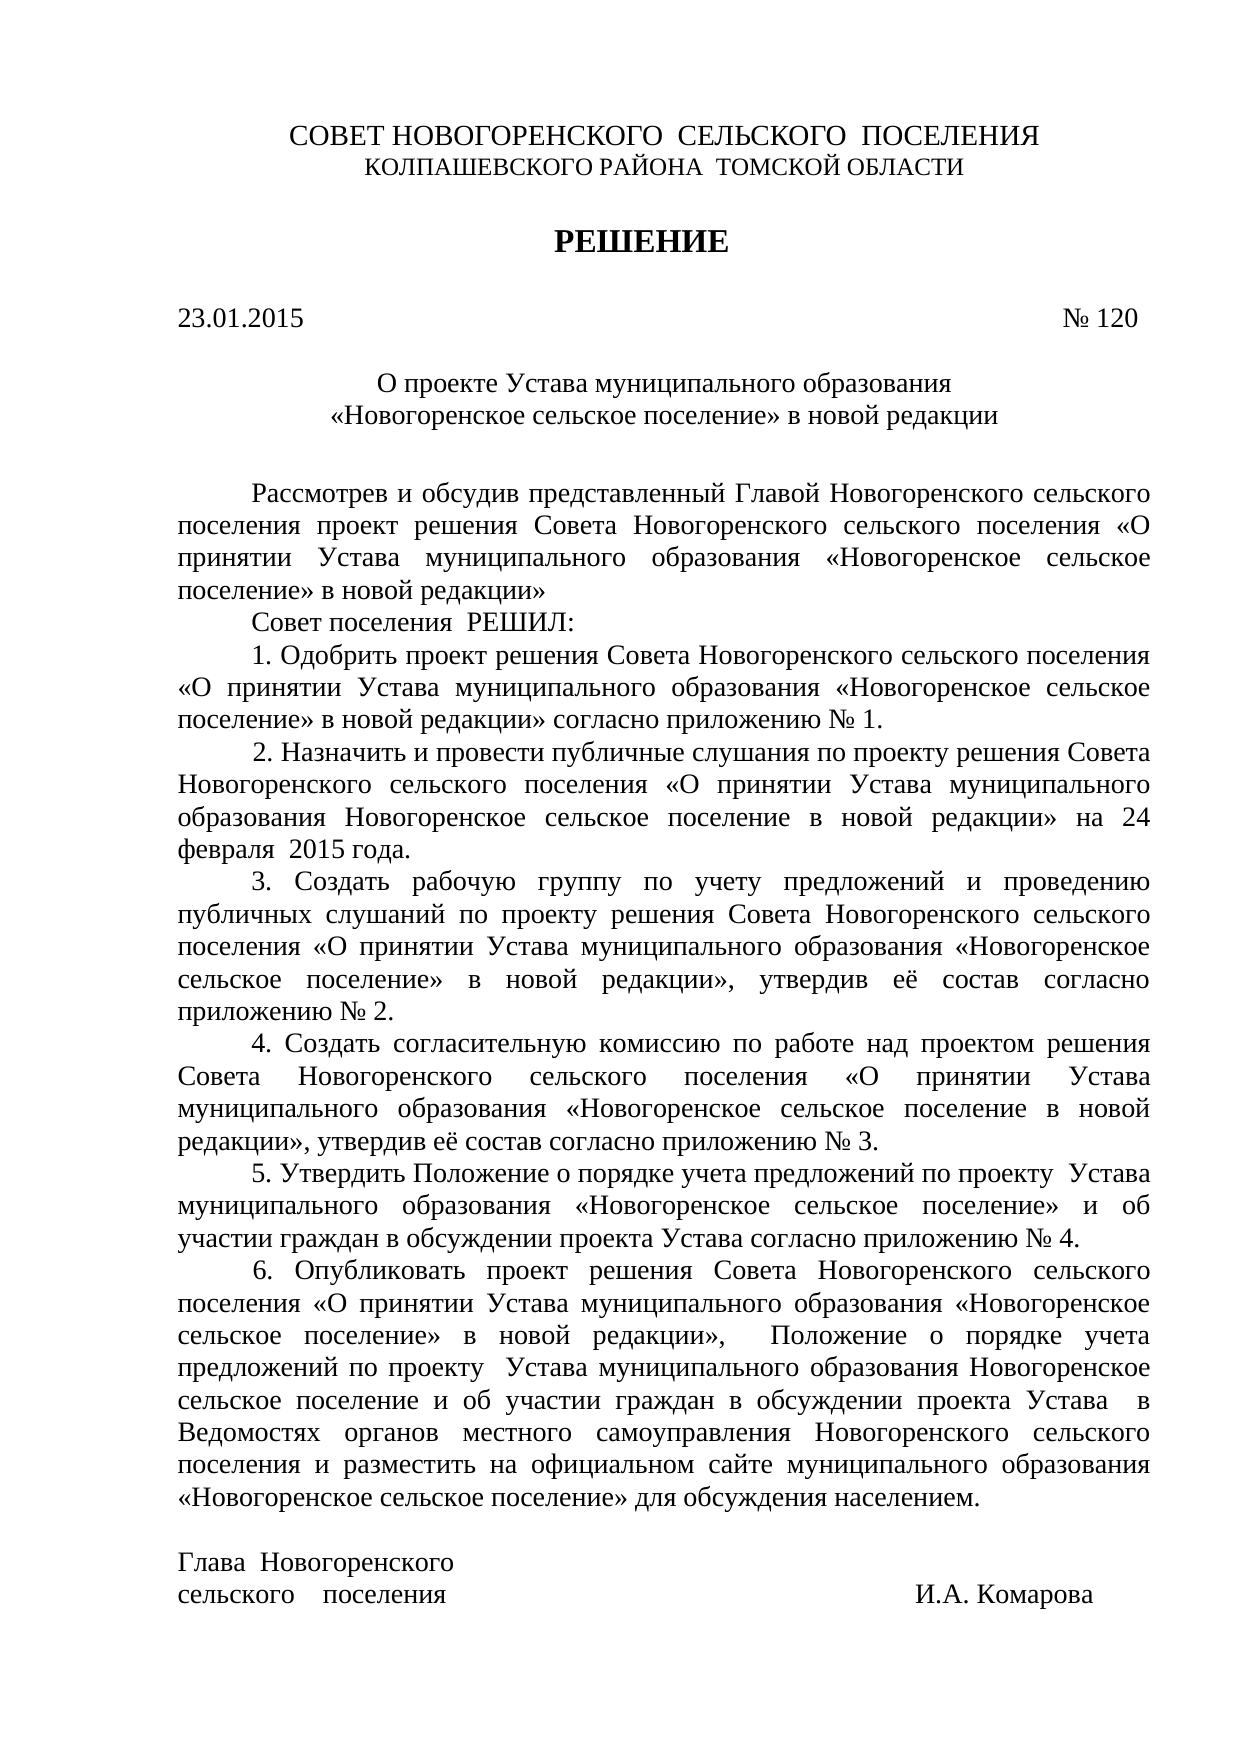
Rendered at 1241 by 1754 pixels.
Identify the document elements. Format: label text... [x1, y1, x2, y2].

text «Новогоренское сельское поселение» в новой редакции [177, 398, 1152, 431]
text 4. Создать согласительную комиссию по работе над проектом решения Совета Новогоренского сельского поселения «О принятии Устава муниципального образования «Новогоренское сельское поселение в новой редакции», утвердив её состав согласно приложению № 3. [177, 1026, 1152, 1156]
text Глава Новогоренского [177, 1545, 1152, 1577]
text Рассмотрев и обсудив представленный Главой Новогоренского сельского поселения проект решения Совета Новогоренского сельского поселения «О принятии Устава муниципального образования «Новогоренское сельское поселение» в новой редакции» [177, 476, 1152, 605]
text РЕШЕНИЕ [177, 222, 1152, 260]
text 2. Назначить и провести публичные слушания по проекту решения Совета Новогоренского сельского поселения «О принятии Устава муниципального образования Новогоренское сельское поселение в новой редакции» на 24 февраля 2015 года. [177, 735, 1152, 864]
subtitle СОВЕТ НОВОГОРЕНСКОГО СЕЛЬСКОГО ПОСЕЛЕНИЯ [177, 118, 1152, 152]
text О проекте Устава муниципального образования [177, 366, 1152, 398]
text 1. Одобрить проект решения Совета Новогоренского сельского поселения «О принятии Устава муниципального образования «Новогоренское сельское поселение» в новой редакции» согласно приложению № 1. [177, 638, 1152, 735]
text сельского поселения И.А. Комарова [177, 1577, 1152, 1609]
text 5. Утвердить Положение о порядке учета предложений по проекту Устава муниципального образования «Новогоренское сельское поселение» и об участии граждан в обсуждении проекта Устава согласно приложению № 4. [177, 1156, 1152, 1253]
text КОЛПАШЕВСКОГО РАЙОНА ТОМСКОЙ ОБЛАСТИ [177, 152, 1152, 180]
text Совет поселения РЕШИЛ: [177, 605, 1152, 638]
text 23.01.2015 № 120 [177, 301, 1152, 334]
text 3. Создать рабочую группу по учету предложений и проведению публичных слушаний по проекту решения Совета Новогоренского сельского поселения «О принятии Устава муниципального образования «Новогоренское сельское поселение» в новой редакции», утвердив её состав согласно приложению № 2. [177, 864, 1152, 1026]
text 6. Опубликовать проект решения Совета Новогоренского сельского поселения «О принятии Устава муниципального образования «Новогоренское сельское поселение» в новой редакции», Положение о порядке учета предложений по проекту Устава муниципального образования Новогоренское сельское поселение и об участии граждан в обсуждении проекта Устава в Ведомостях органов местного самоуправления Новогоренского сельского поселения и разместить на официальном сайте муниципального образования «Новогоренское сельское поселение» для обсуждения населением. [177, 1253, 1152, 1512]
